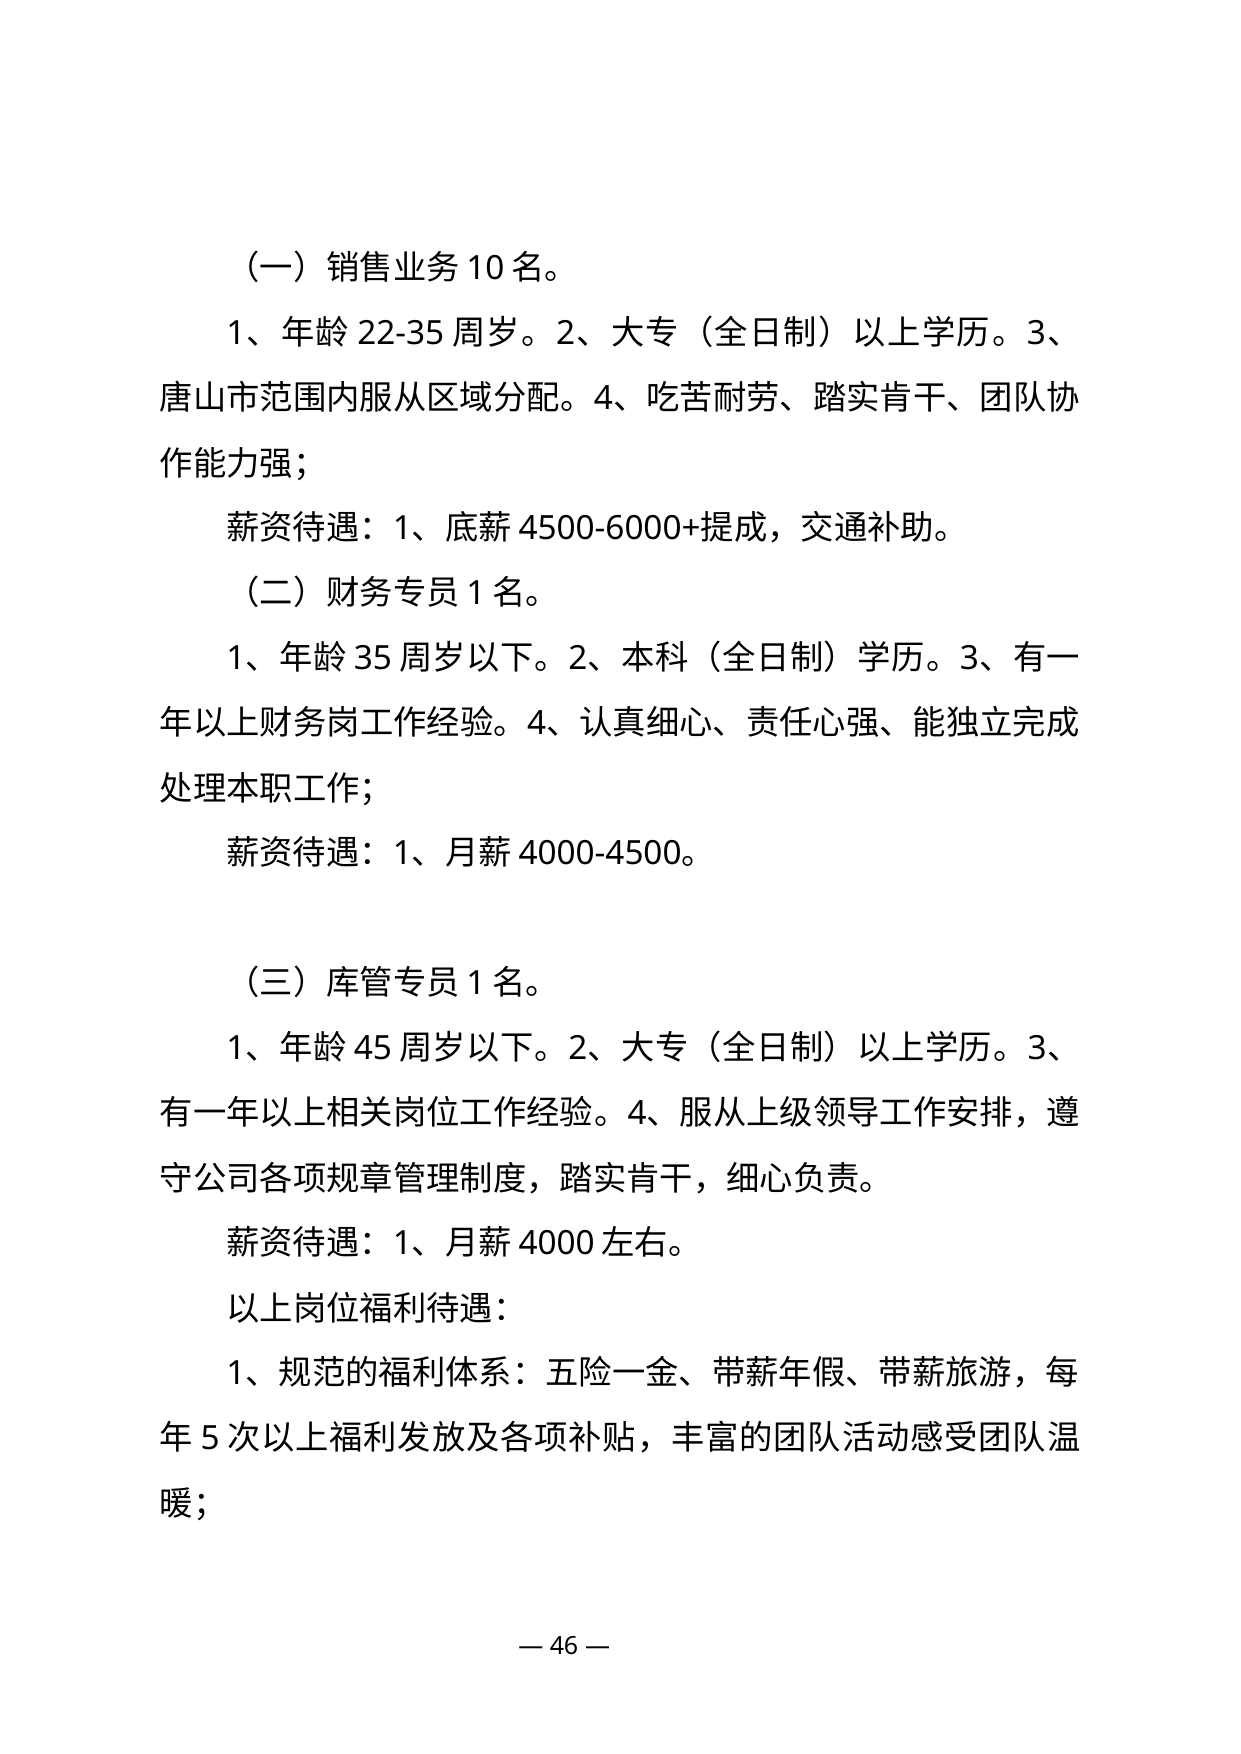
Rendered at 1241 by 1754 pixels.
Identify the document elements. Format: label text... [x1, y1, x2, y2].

text 薪资待遇：1、底薪4500-6000+提成，交通补助。 [226, 493, 1081, 558]
list （三）库管专员1名。 [159, 948, 1081, 1013]
text 薪资待遇：1、月薪4000-4500。 [226, 818, 1081, 883]
list 销售业务10名。 [159, 233, 1081, 298]
list 1、年龄45周岁以下。2、大专（全日制）以上学历。3、有一年以上相关岗位工作经验。4、服从上级领导工作安排，遵守公司各项规章管理制度，踏实肯干，细心负责。 [159, 1013, 1081, 1208]
list 财务专员1名。 [159, 558, 1081, 623]
list 1、年龄35周岁以下。2、本科（全日制）学历。3、有一年以上财务岗工作经验。4、认真细心、责任心强、能独立完成处理本职工作； [159, 623, 1081, 818]
text 薪资待遇：1、月薪4000左右。 [226, 1208, 1081, 1273]
list 1、年龄22-35周岁。2、大专（全日制）以上学历。3、唐山市范围内服从区域分配。4、吃苦耐劳、踏实肯干、团队协作能力强； [159, 298, 1081, 493]
text 以上岗位福利待遇： [159, 1273, 1081, 1338]
text 1、规范的福利体系：五险一金、带薪年假、带薪旅游，每年5次以上福利发放及各项补贴，丰富的团队活动感受团队温暖； [159, 1338, 1081, 1533]
